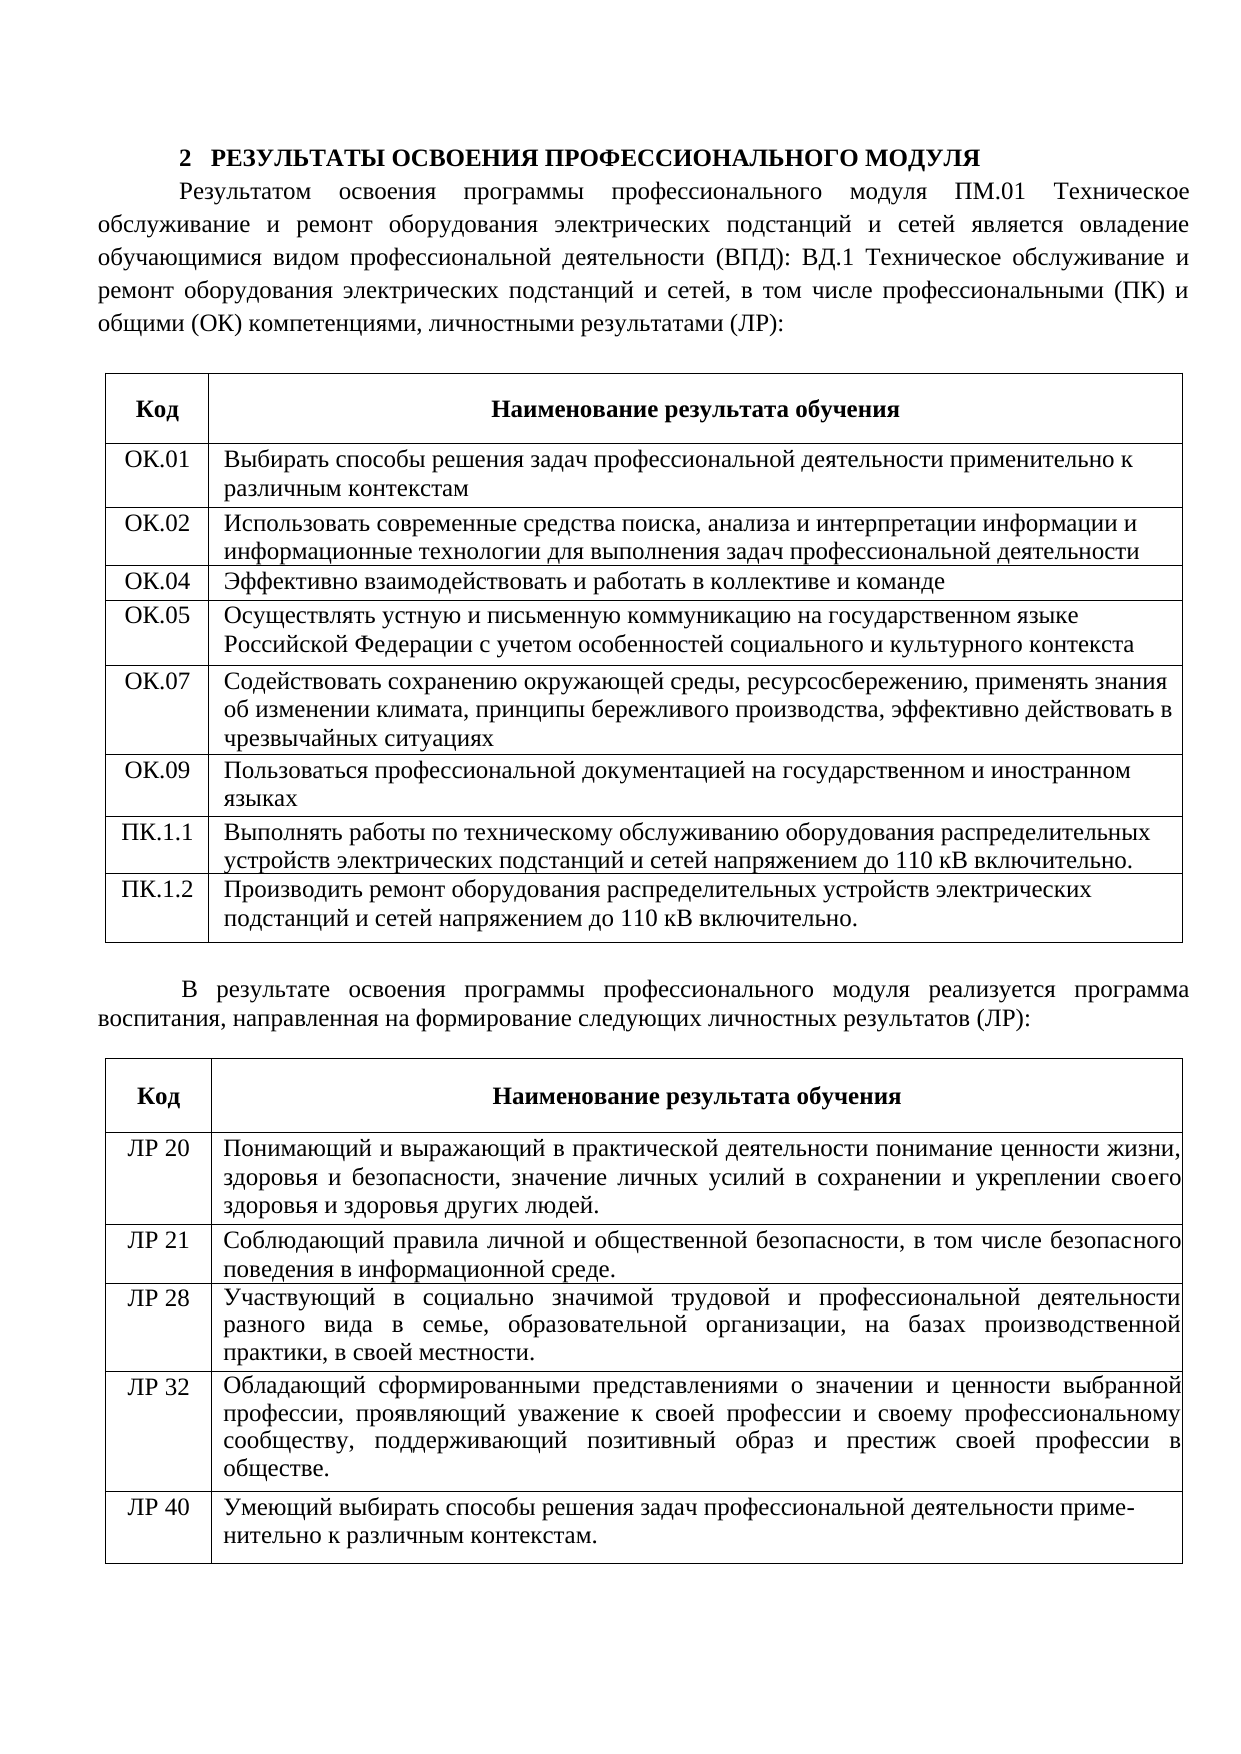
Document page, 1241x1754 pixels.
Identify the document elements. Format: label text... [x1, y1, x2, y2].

table_cell Выбирать способы решения задач профессиональной деятельности применительно к различным контекстам [209, 444, 1182, 507]
table_cell Производить ремонт оборудования распределительных устройств электрических подстанций и сетей напряжением до 110 кВ включительно. [209, 874, 1182, 942]
table_cell ЛР 28 [106, 1284, 211, 1371]
table_cell ЛР 21 [106, 1225, 211, 1282]
table_cell Обладающий сформированными представлениями о значении и ценности выбранной профессии, проявляющий уважение к своей профессии и своему профессиональному сообществу, поддерживающий позитивный образ и престиж своей профессии в обществе. [212, 1372, 1182, 1491]
table_cell ПК.1.2 [106, 874, 208, 942]
text Результатом освоения программы профессионального модуля ПМ.01 Техническое обслуживание и ремонт оборудования электрических подстанций и сетей является овладение обучающимися видом профессиональной деятельности (ВПД): ВД.1 Техническое обслуживание и ремонт оборудования электрических подстанций и сетей, в том числе профессиональными (ПК) и общими (ОК) компетенциями, личностными результатами (ЛР): [98, 176, 1190, 337]
table_cell Пользоваться профессиональной документацией на государственном и иностранном языках [209, 755, 1182, 816]
table_cell Эффективно взаимодействовать и работать в коллективе и команде [209, 566, 1182, 599]
table_cell ОК.07 [106, 666, 208, 754]
table_cell Осуществлять устную и письменную коммуникацию на государственном языке Российской Федерации с учетом особенностей социального и культурного контекста [209, 601, 1182, 665]
table_cell ОК.05 [106, 601, 208, 665]
table_cell ОК.09 [106, 755, 208, 816]
table_cell Содействовать сохранению окружающей среды, ресурсосбережению, применять знания об изменении климата, принципы бережливого производства, эффективно действовать в чрезвычайных ситуациях [209, 666, 1182, 754]
list РЕЗУЛЬТАТЫ ОСВОЕНИЯ ПРОФЕССИОНАЛЬНОГО МОДУЛЯ [98, 143, 1190, 172]
table_header Наименование результата обучения [212, 1059, 1182, 1132]
text В результате освоения программы профессионального модуля реализуется программа воспитания, направленная на формирование следующих личностных результатов (ЛР): [98, 974, 1190, 1032]
table_cell ЛР 32 [106, 1372, 211, 1491]
table_cell ОК.04 [106, 566, 208, 599]
table_cell ПК.1.1 [106, 817, 208, 873]
table_cell ЛР 20 [106, 1133, 211, 1224]
table_cell ОК.02 [106, 508, 208, 565]
table_cell Соблюдающий правила личной и общественной безопасности, в том числе безопасного поведения в информационной среде. [212, 1225, 1182, 1282]
table_cell Участвующий в социально значимой трудовой и профессиональной деятельности разного вида в семье, образовательной организации, на базах производственной практики, в своей местности. [212, 1284, 1182, 1371]
table_header Наименование результата обучения [209, 374, 1182, 443]
table_cell Умеющий выбирать способы решения задач профессиональной деятельности применительно к различным контекстам. [212, 1492, 1182, 1562]
table_cell Понимающий и выражающий в практической деятельности понимание ценности жизни, здоровья и безопасности, значение личных усилий в сохранении и укреплении своего здоровья и здоровья других людей. [212, 1133, 1182, 1224]
table_cell ЛР 40 [106, 1492, 211, 1562]
table_header Код [106, 374, 208, 443]
table_header Код [106, 1059, 211, 1132]
table_cell Использовать современные средства поиска, анализа и интерпретации информации и информационные технологии для выполнения задач профессиональной деятельности [209, 508, 1182, 565]
table_cell ОК.01 [106, 444, 208, 507]
table_cell Выполнять работы по техническому обслуживанию оборудования распределительных устройств электрических подстанций и сетей напряжением до 110 кВ включительно. [209, 817, 1182, 873]
